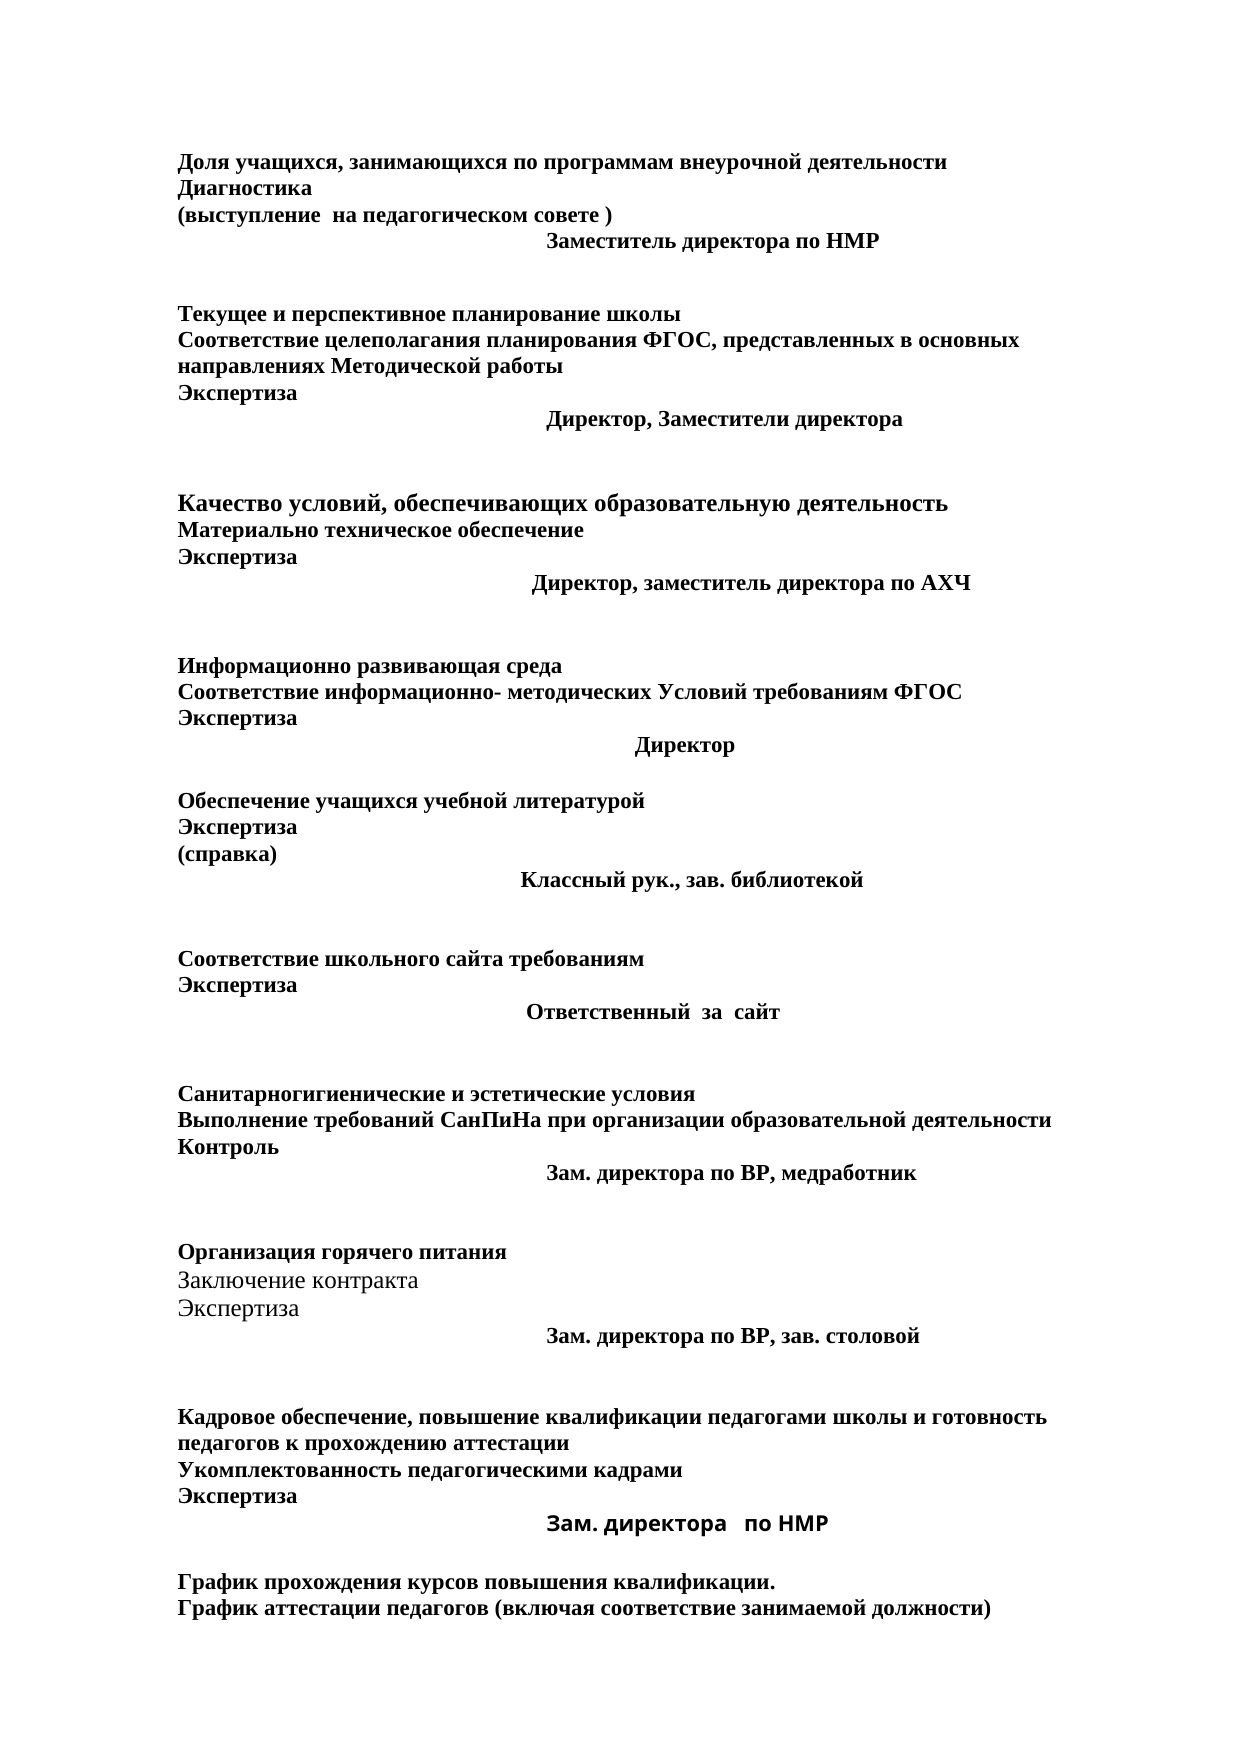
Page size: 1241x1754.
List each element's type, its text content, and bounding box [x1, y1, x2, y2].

text График аттестации педагогов (включая соответствие занимаемой должности) [177, 1594, 1152, 1621]
text Директор, заместитель директора по АХЧ [177, 569, 1152, 596]
text (справка) [177, 839, 1152, 866]
text Контроль [177, 1133, 1152, 1159]
text Зам. директора по ВР, медработник [177, 1159, 1152, 1186]
text Санитарногигиенические и эстетические условия [177, 1080, 1152, 1107]
text Доля учащихся, занимающихся по программам внеурочной деятельности [177, 148, 1152, 174]
text Соответствие целеполагания планирования ФГОС, представленных в основных направлениях Методической работы [177, 326, 1152, 379]
text График прохождения курсов повышения квалификации. [177, 1568, 1152, 1594]
text Директор [177, 731, 1152, 757]
text Диагностика [177, 174, 1152, 201]
text Экспертиза [177, 543, 1152, 569]
text Ответственный за сайт [177, 998, 1152, 1024]
text Классный рук., зав. библиотекой [177, 866, 1152, 892]
text Организация горячего питания [177, 1238, 1152, 1265]
text Директор, Заместители директора [472, 405, 1152, 432]
text Укомплектованность педагогическими кадрами [177, 1456, 1152, 1482]
text Соответствие информационно- методических Условий требованиям ФГОС [177, 678, 1152, 704]
text Зам. директора по НМР [472, 1508, 1152, 1538]
text Заместитель директора по НМР [177, 227, 1152, 253]
text Соответствие школьного сайта требованиям [177, 945, 1152, 971]
text Обеспечение учащихся учебной литературой [177, 787, 1152, 813]
text Качество условий, обеспечивающих образовательную деятельность [177, 488, 1152, 516]
text Информационно развивающая среда [177, 652, 1152, 678]
text Выполнение требований СанПиНа при организации образовательной деятельности [177, 1107, 1152, 1133]
text Зам. директора по ВР, зав. столовой [177, 1322, 1152, 1348]
text Материально техническое обеспечение [177, 516, 1152, 543]
text (выступление на педагогическом совете ) [177, 201, 1152, 227]
text Экспертиза [177, 1482, 1152, 1508]
text Кадровое обеспечение, повышение квалификации педагогами школы и готовность педагогов к прохождению аттестации [177, 1403, 1152, 1456]
text Экспертиза [177, 704, 1152, 731]
text Экспертиза [177, 379, 1152, 405]
text Экспертиза [177, 971, 1152, 998]
text Текущее и перспективное планирование школы [177, 300, 1152, 326]
text Заключение контракта [177, 1265, 1152, 1293]
text Экспертиза [177, 1293, 1152, 1322]
text Экспертиза [177, 813, 1152, 839]
